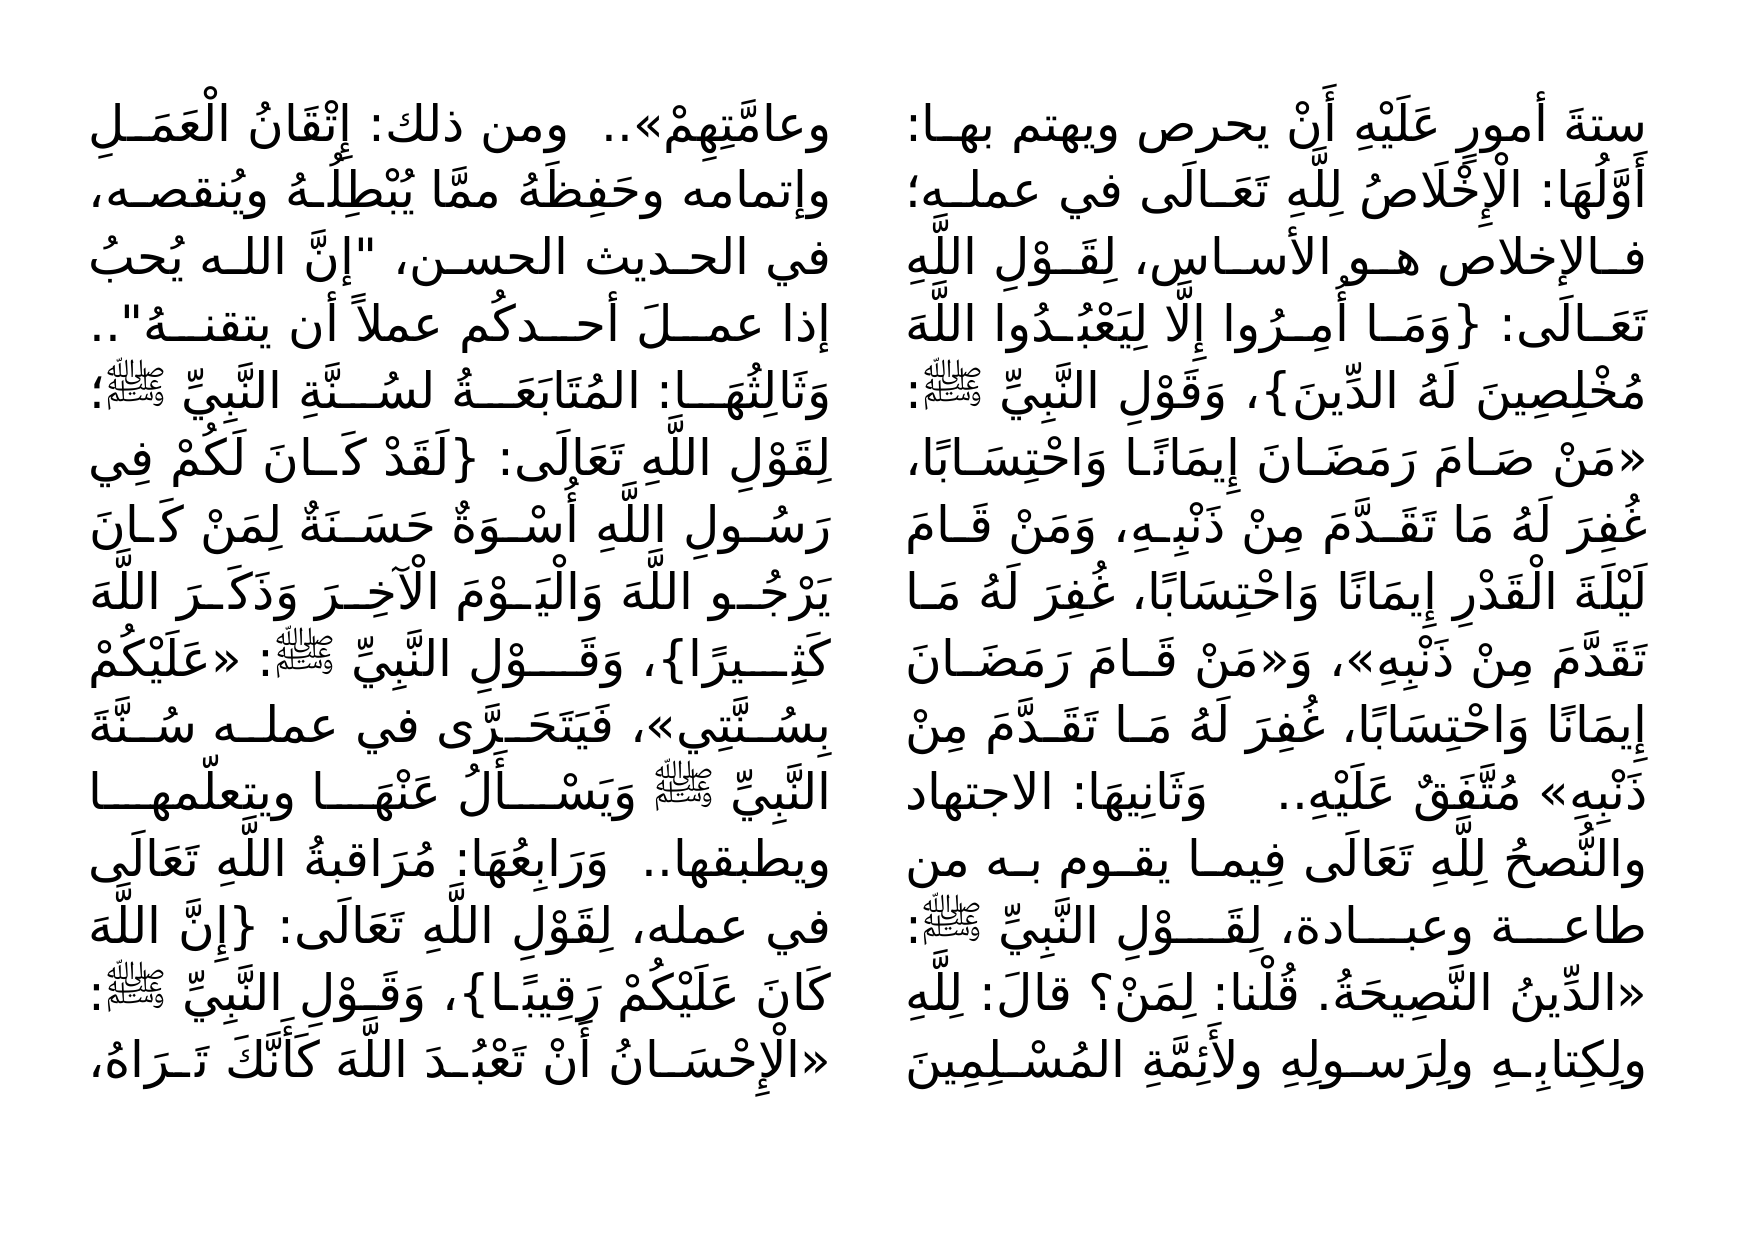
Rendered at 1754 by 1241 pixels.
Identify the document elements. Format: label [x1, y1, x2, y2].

text [905, 94, 1648, 1089]
text [89, 94, 831, 1089]
